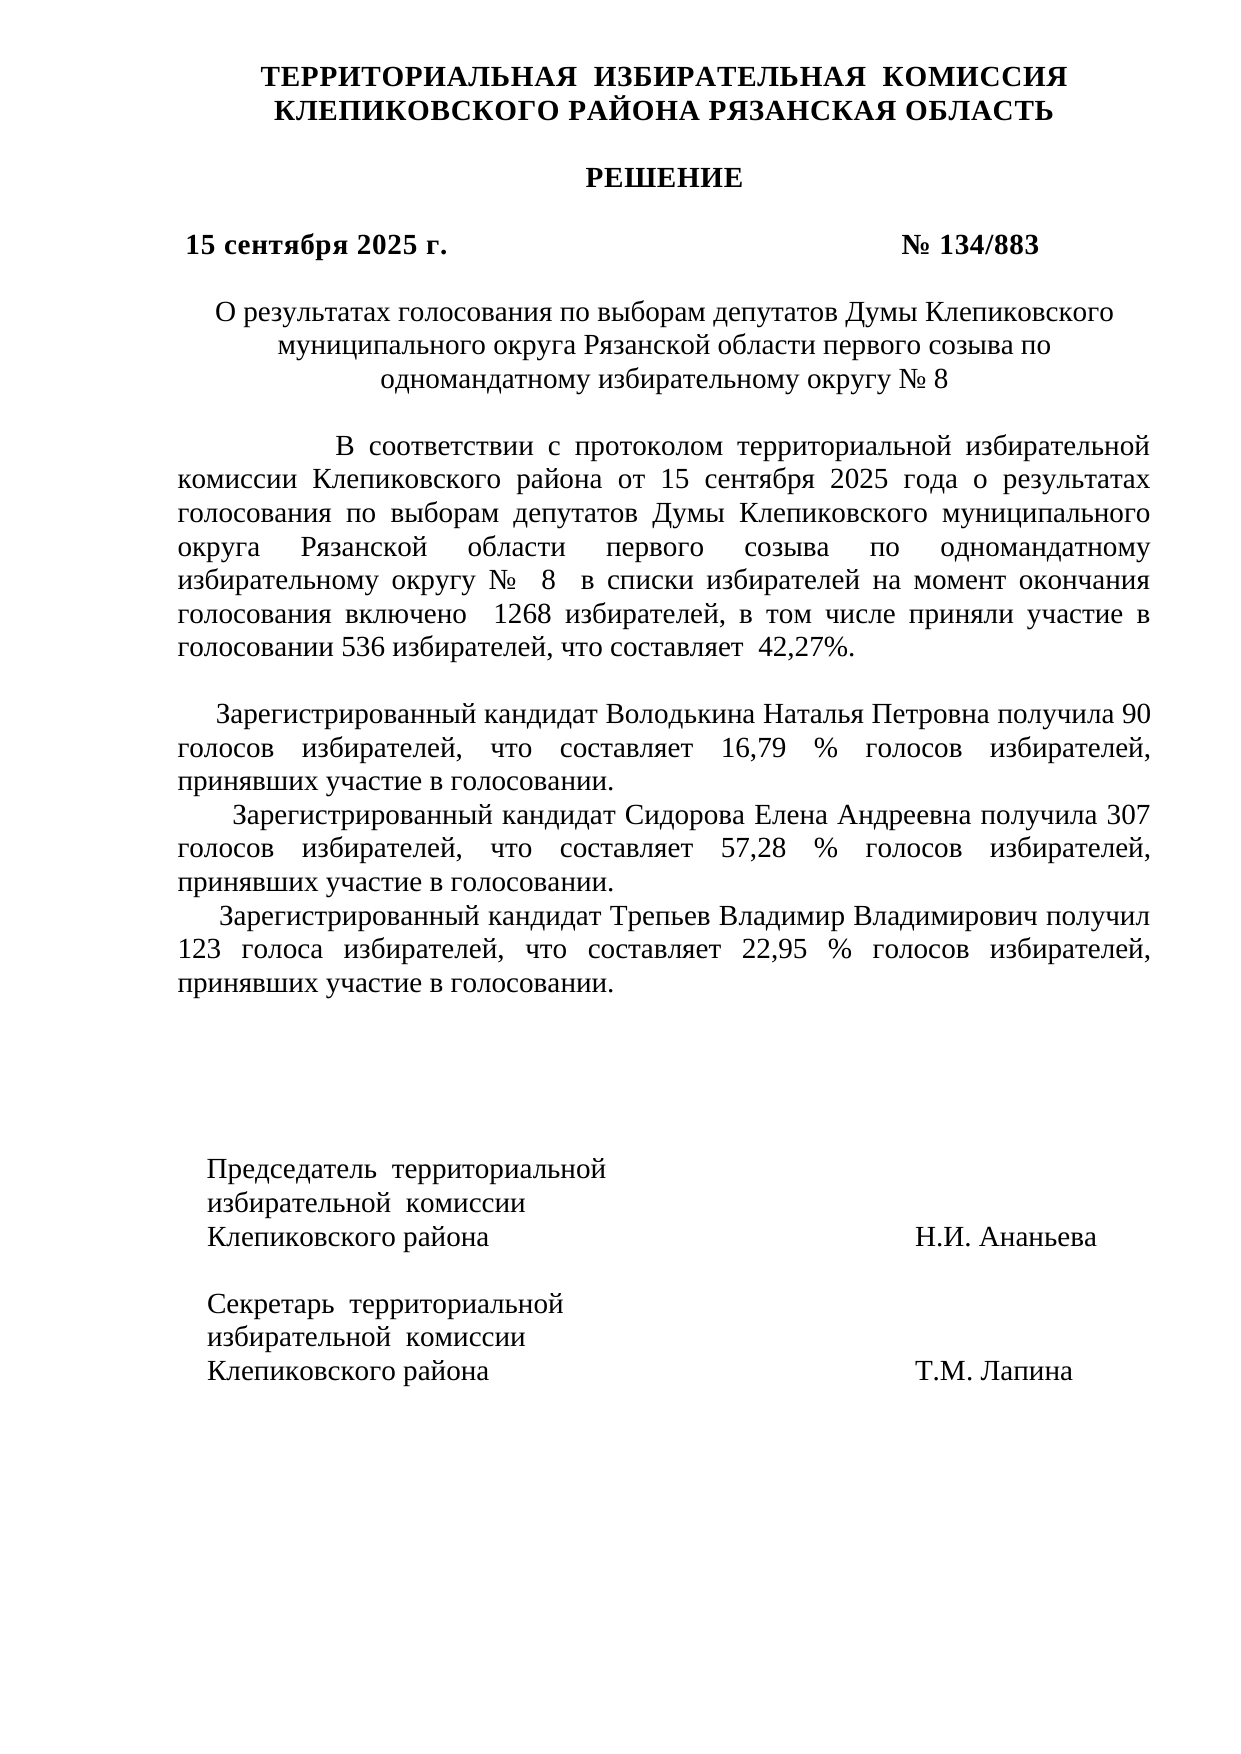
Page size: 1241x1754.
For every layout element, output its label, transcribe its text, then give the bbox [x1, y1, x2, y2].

text Клепиковского района Т.М. Лапина [207, 1353, 1152, 1386]
text В соответствии с протоколом территориальной избирательной комиссии Клепиковского района от 15 сентября 2025 года о результатах голосования по выборам депутатов Думы Клепиковского муниципального округа Рязанской области первого созыва по одномандатному избирательному округу № 8 в списки избирателей на момент окончания голосования включено 1268 избирателей, в том числе приняли участие в голосовании 536 избирателей, что составляет 42,27%. [177, 428, 1152, 663]
text избирательной комиссии [207, 1185, 1152, 1219]
text Председатель территориальной [177, 1152, 1152, 1185]
text Секретарь территориальной [207, 1286, 1152, 1319]
text ТЕРРИТОРИАЛЬНАЯ ИЗБИРАТЕЛЬНАЯ КОМИССИЯ [177, 59, 1152, 93]
text О результатах голосования по выборам депутатов Думы Клепиковского муниципального округа Рязанской области первого созыва по одномандатному избирательному округу № 8 [177, 294, 1152, 394]
text КЛЕПИКОВСКОГО РАЙОНА РЯЗАНСКАЯ ОБЛАСТЬ [177, 93, 1152, 126]
text РЕШЕНИЕ [177, 160, 1152, 193]
text Зарегистрированный кандидат Володькина Наталья Петровна получила 90 голосов избирателей, что составляет 16,79 % голосов избирателей, принявших участие в голосовании. [177, 696, 1152, 797]
text избирательной комиссии [207, 1319, 1152, 1353]
text Зарегистрированный кандидат Трепьев Владимир Владимирович получил 123 голоса избирателей, что составляет 22,95 % голосов избирателей, принявших участие в голосовании. [177, 898, 1152, 998]
text Зарегистрированный кандидат Сидорова Елена Андреевна получила 307 голосов избирателей, что составляет 57,28 % голосов избирателей, принявших участие в голосовании. [177, 797, 1152, 898]
text Клепиковского района Н.И. Ананьева [207, 1219, 1152, 1286]
text 15 сентября 2025 г. № 134/883 [177, 227, 1152, 260]
